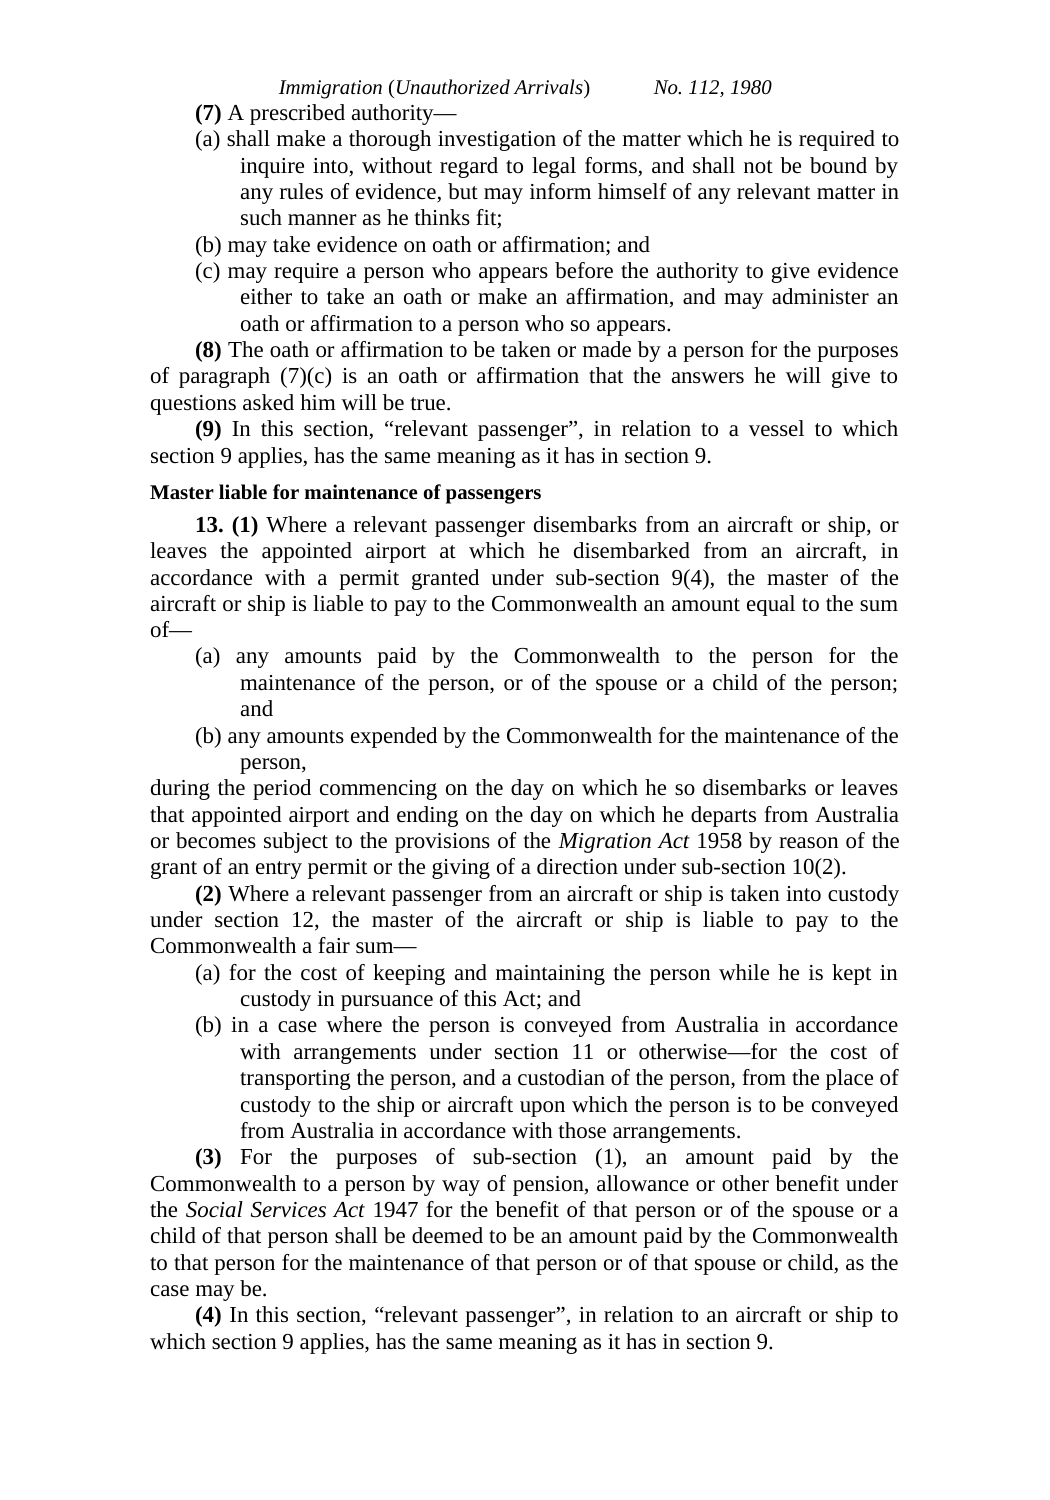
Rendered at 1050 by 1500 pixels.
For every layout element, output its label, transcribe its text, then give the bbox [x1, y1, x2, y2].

text (2) Where a relevant passenger from an aircraft or ship is taken into custody under section 12, the master of the aircraft or ship is liable to pay to the Commonwealth a fair sum— [150, 880, 900, 959]
text (3) For the purposes of sub-section (1), an amount paid by the Commonwealth to a person by way of pension, allowance or other benefit under the Social Services Act 1947 for the benefit of that person or of the spouse or a child of that person shall be deemed to be an amount paid by the Commonwealth to that person for the maintenance of that person or of that spouse or child, as the case may be. [150, 1143, 900, 1301]
text (a) for the cost of keeping and maintaining the person while he is kept in custody in pursuance of this Act; and [195, 959, 900, 1012]
text (b) may take evidence on oath or affirmation; and [195, 231, 900, 257]
text (4) In this section, “relevant passenger”, in relation to an aircraft or ship to which section 9 applies, has the same meaning as it has in section 9. [150, 1301, 900, 1354]
text (a) any amounts paid by the Commonwealth to the person for the maintenance of the person, or of the spouse or a child of the person; and [195, 643, 900, 722]
text (9) In this section, “relevant passenger”, in relation to a vessel to which section 9 applies, has the same meaning as it has in section 9. [150, 415, 900, 468]
text Master liable for maintenance of passengers [150, 481, 900, 504]
text 13. (1) Where a relevant passenger disembarks from an aircraft or ship, or leaves the appointed airport at which he disembarked from an aircraft, in accordance with a permit granted under sub-section 9(4), the master of the aircraft or ship is liable to pay to the Commonwealth an amount equal to the sum of— [150, 511, 900, 643]
text (b) any amounts expended by the Commonwealth for the maintenance of the person, [195, 722, 900, 774]
text (7) A prescribed authority— [150, 99, 900, 125]
text (8) The oath or affirmation to be taken or made by a person for the purposes of paragraph (7)(c) is an oath or affirmation that the answers he will give to questions asked him will be true. [150, 336, 900, 415]
text (c) may require a person who appears before the authority to give evidence either to take an oath or make an affirmation, and may administer an oath or affirmation to a person who so appears. [195, 257, 900, 336]
text (b) in a case where the person is conveyed from Australia in accordance with arrangements under section 11 or otherwise—for the cost of transporting the person, and a custodian of the person, from the place of custody to the ship or aircraft upon which the person is to be conveyed from Australia in accordance with those arrangements. [195, 1012, 900, 1143]
text during the period commencing on the day on which he so disembarks or leaves that appointed airport and ending on the day on which he departs from Australia or becomes subject to the provisions of the Migration Act 1958 by reason of the grant of an entry permit or the giving of a direction under sub-section 10(2). [150, 774, 900, 880]
text (a) shall make a thorough investigation of the matter which he is required to inquire into, without regard to legal forms, and shall not be bound by any rules of evidence, but may inform himself of any relevant matter in such manner as he thinks fit; [195, 125, 900, 231]
